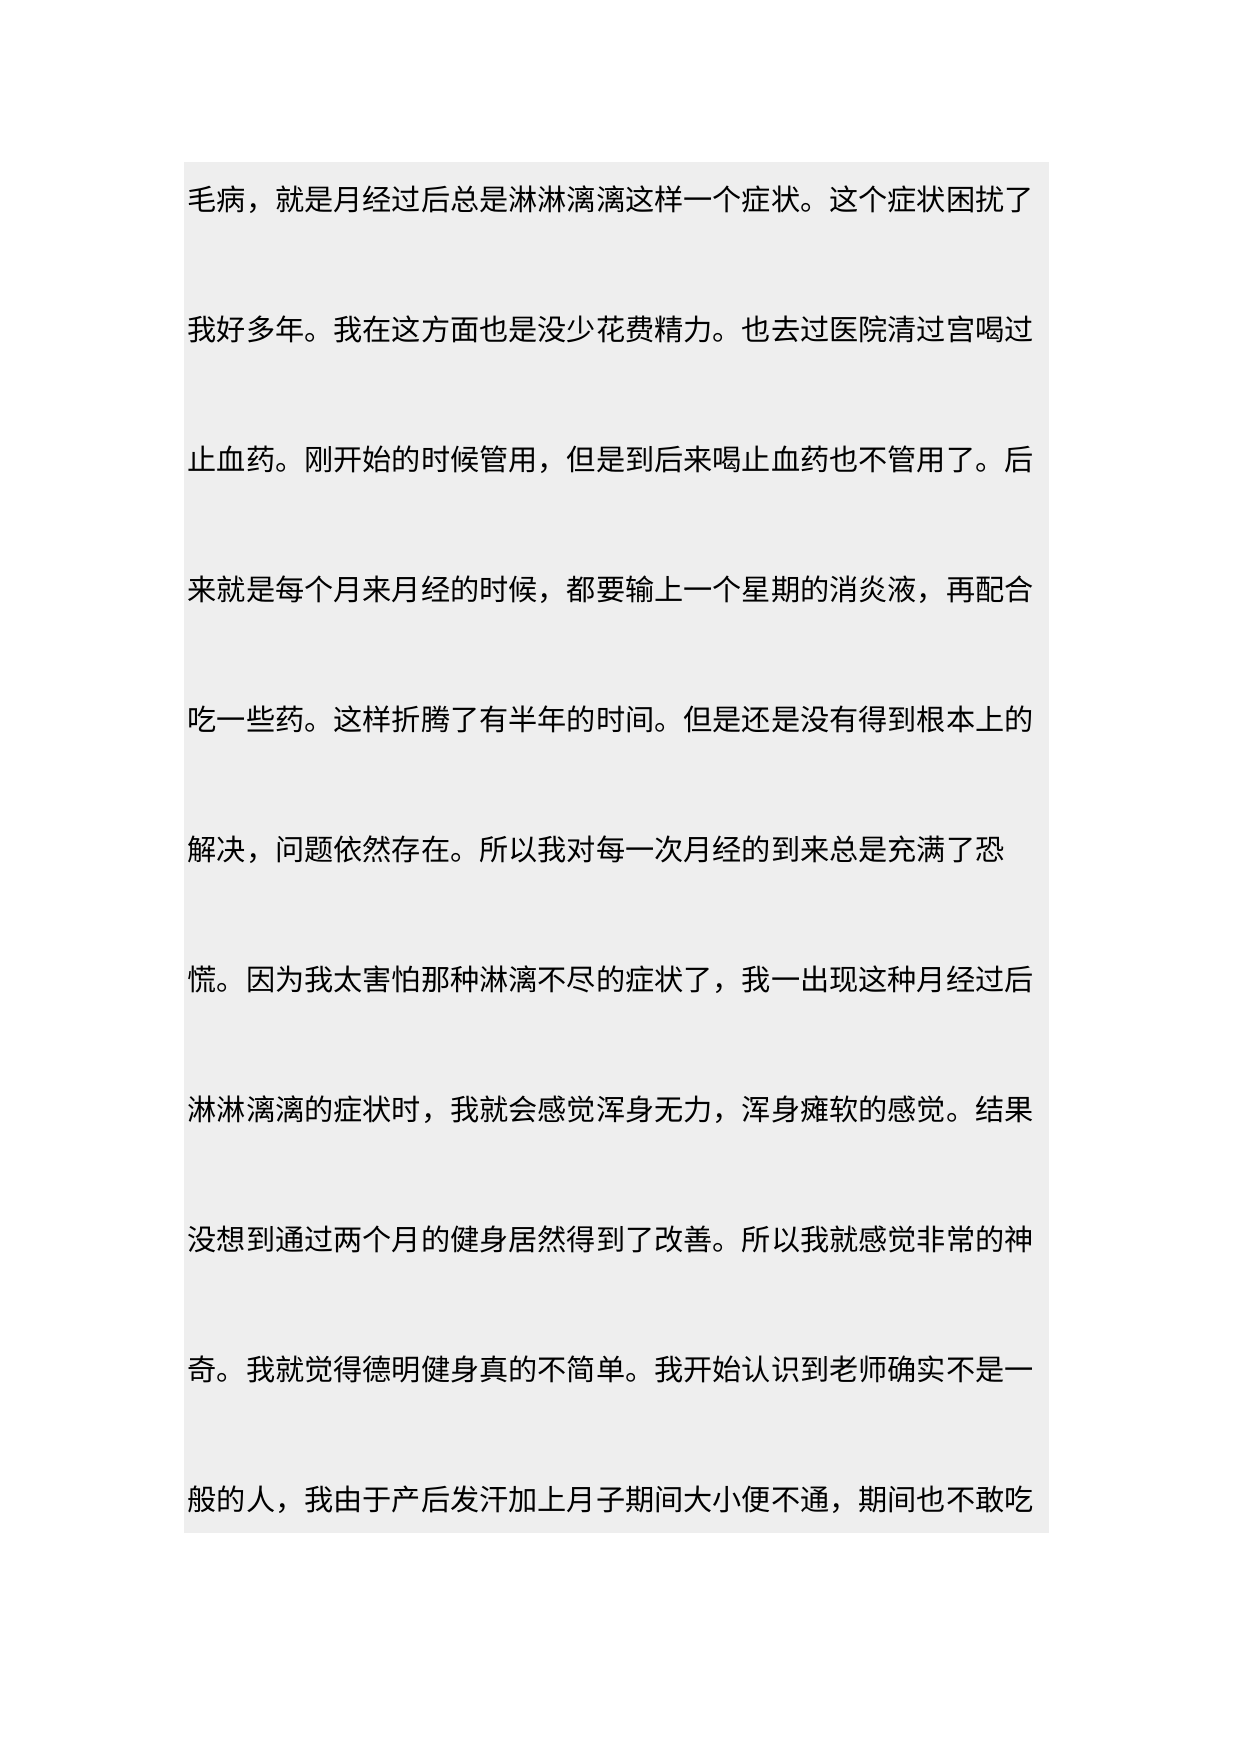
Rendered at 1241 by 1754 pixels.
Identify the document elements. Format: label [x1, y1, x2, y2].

table_cell [184, 162, 1049, 1533]
